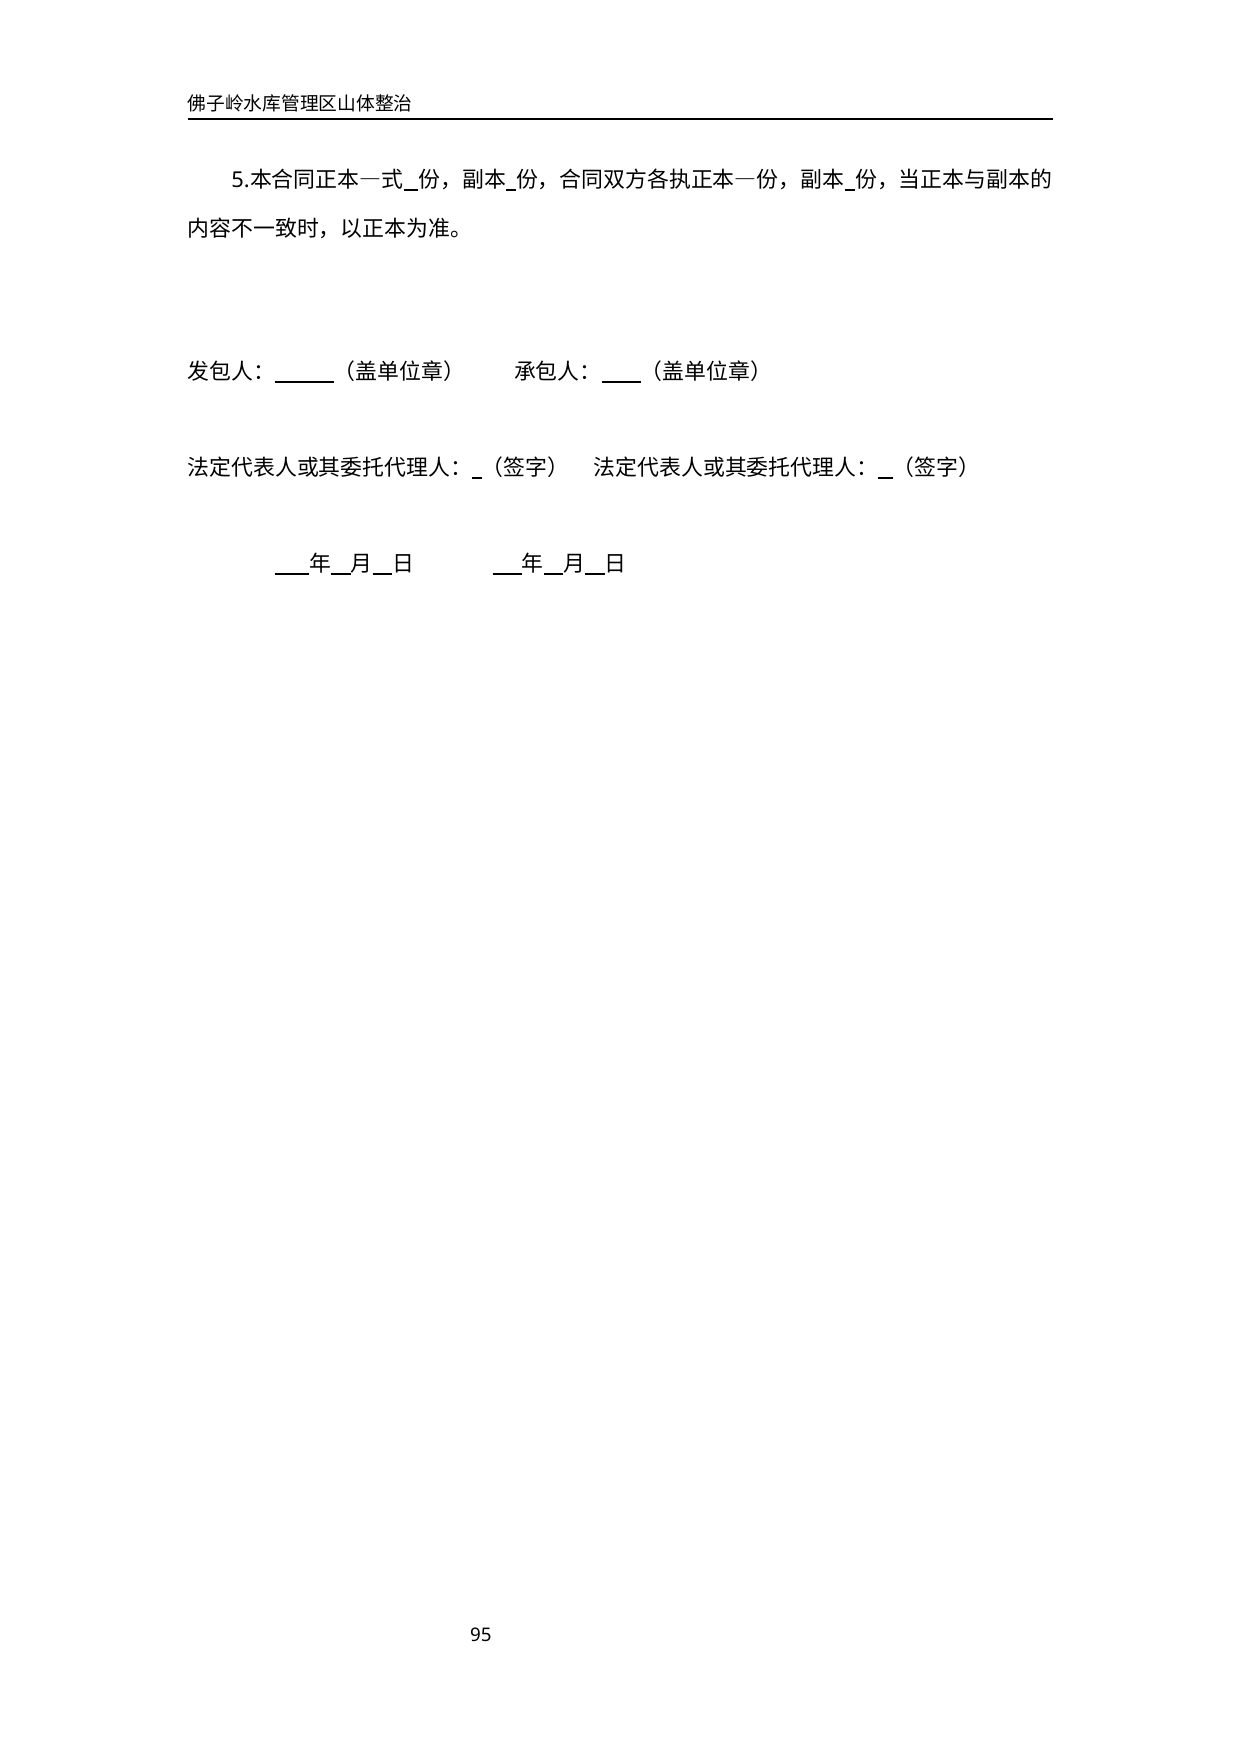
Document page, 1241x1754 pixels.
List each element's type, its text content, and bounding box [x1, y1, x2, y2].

text 发包人： （盖单位章） 承包人： （盖单位章） [187, 354, 1053, 386]
text 5.本合同正本—式 份，副本 份，合同双方各执正本—份，副本 份，当正本与副本的内容不一致时，以正本为准。 [187, 162, 1053, 243]
text 法定代表人或其委托代理人： （签字） 法定代表人或其委托代理人： （签字） [187, 449, 1053, 482]
text 年 月 日 年 月 日 [187, 545, 1053, 578]
